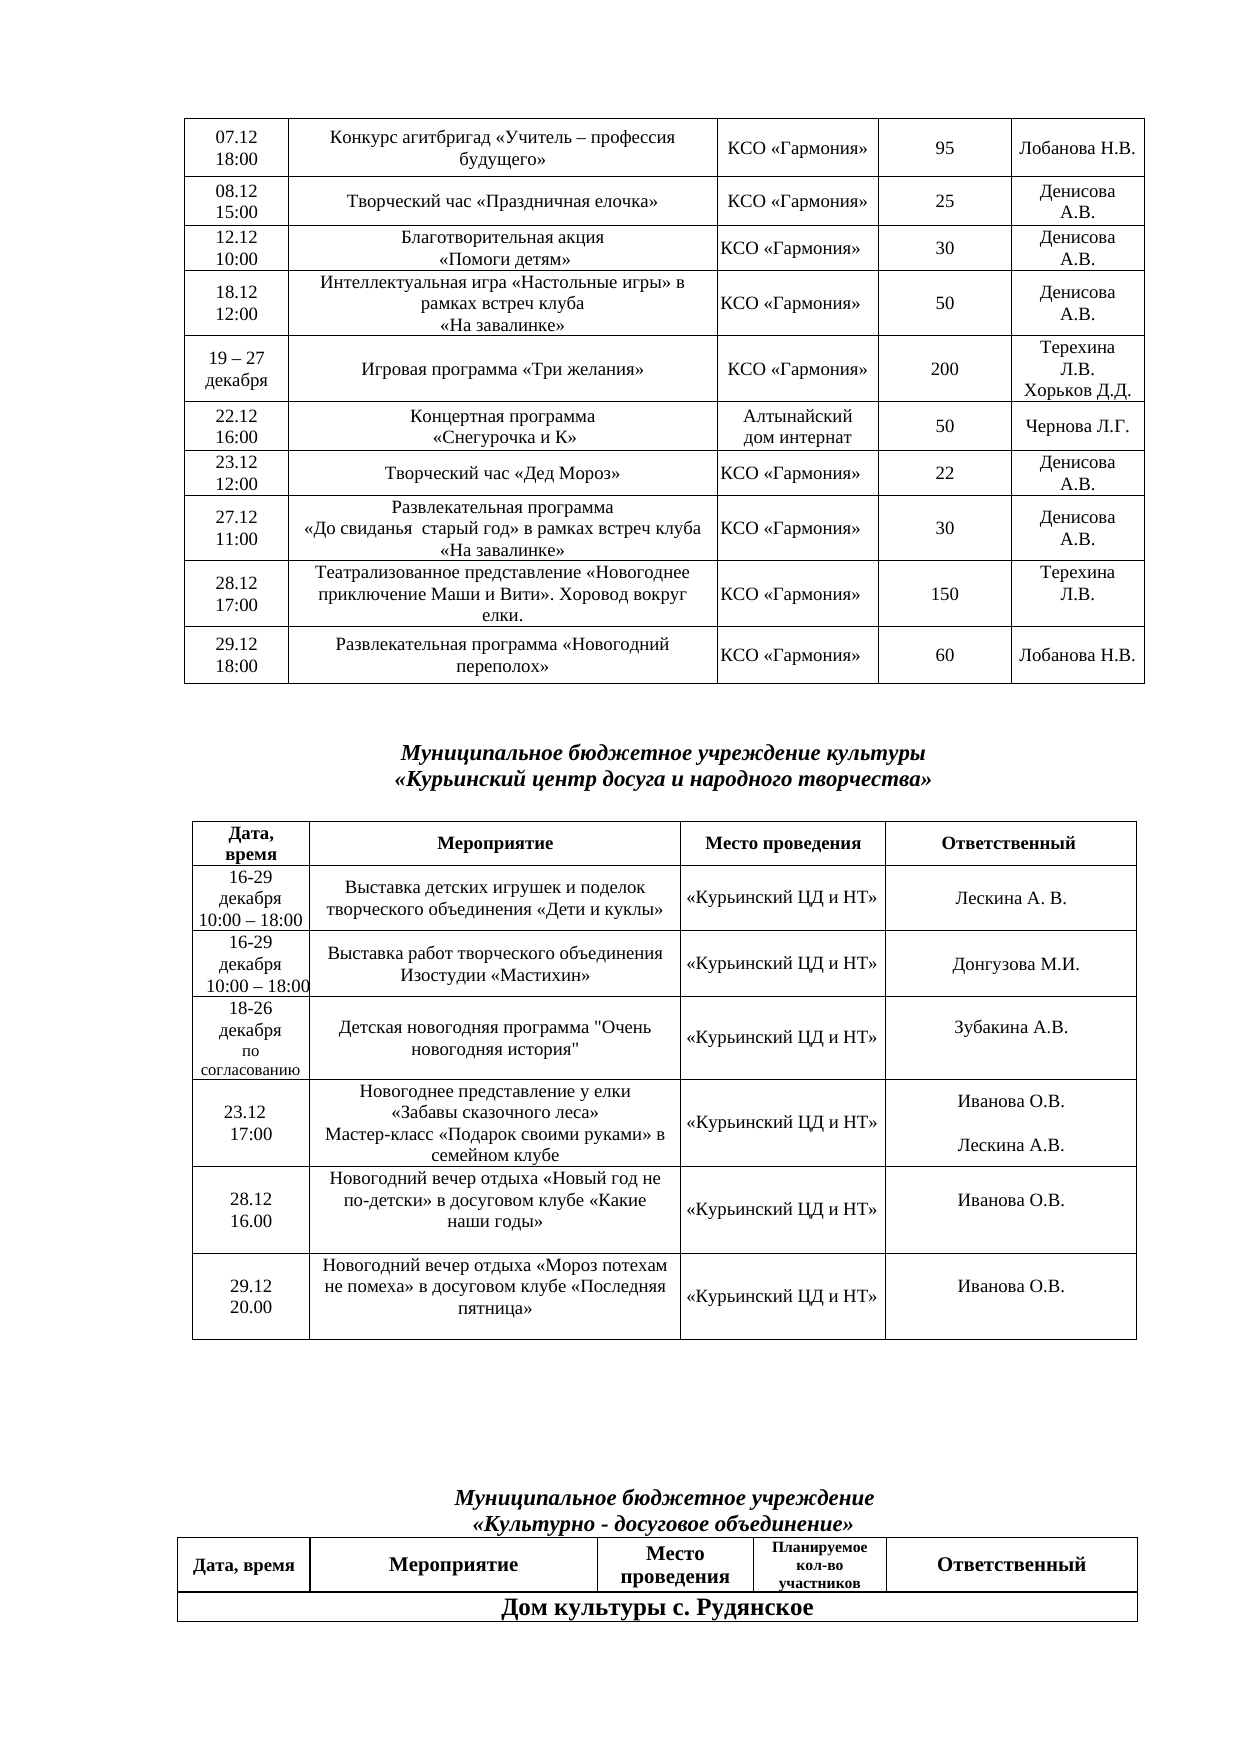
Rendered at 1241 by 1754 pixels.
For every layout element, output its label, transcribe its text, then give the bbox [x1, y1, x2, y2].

table_cell Терехина Л.В. Хорьков Д.Д. [1012, 336, 1144, 401]
table_cell Терехина Л.В. [1012, 561, 1144, 626]
table_cell 50 [879, 402, 1011, 450]
table_cell «Курьинский ЦД и НТ» [681, 931, 885, 996]
text «Курьинский центр досуга и народного творчества» [177, 765, 1152, 792]
table_cell 95 [879, 119, 1011, 176]
table_cell Творческий час «Дед Мороз» [289, 451, 717, 494]
table_header Планируемое кол-во участников [754, 1538, 886, 1591]
text Муниципальное бюджетное учреждение культуры [177, 739, 1152, 765]
table_cell «Курьинский ЦД и НТ» [681, 1167, 885, 1252]
table_cell Благотворительная акция «Помоги детям» [289, 226, 717, 269]
table_header Дата, время [193, 822, 309, 865]
table_cell Лобанова Н.В. [1012, 119, 1144, 176]
text Муниципальное бюджетное учреждение [177, 1484, 1152, 1510]
table_cell Творческий час «Праздничная елочка» [289, 177, 717, 225]
table_cell КСО «Гармония» [718, 271, 878, 335]
table_cell 25 [879, 177, 1011, 225]
table_cell Новогодний вечер отдыха «Новый год не по-детски» в досуговом клубе «Какие наши годы» [310, 1167, 680, 1252]
table_cell Лескина А. В. [886, 866, 1136, 930]
table_header Ответственный [887, 1538, 1137, 1591]
table_header Место проведения [598, 1538, 753, 1591]
table_cell «Курьинский ЦД и НТ» [681, 997, 885, 1079]
table_cell Денисова А.В. [1012, 451, 1144, 494]
table_cell Выставка работ творческого объединения Изостудии «Мастихин» [310, 931, 680, 996]
table_cell КСО «Гармония» [718, 336, 878, 401]
table_cell 30 [879, 496, 1011, 560]
text «Культурно - досуговое объединение» [177, 1510, 1152, 1537]
table_cell КСО «Гармония» [718, 561, 878, 626]
table_cell Денисова А.В. [1012, 496, 1144, 560]
table_cell КСО «Гармония» [718, 627, 878, 683]
table_cell Конкурс агитбригад «Учитель – профессия будущего» [289, 119, 717, 176]
table_cell Развлекательная программа «До свиданья старый год» в рамках встреч клуба «На завалинке» [289, 496, 717, 560]
table_cell 18-26 декабря по согласованию [193, 997, 309, 1079]
table_cell 22 [879, 451, 1011, 494]
table_cell Интеллектуальная игра «Настольные игры» в рамках встреч клуба «На завалинке» [289, 271, 717, 335]
table_cell 23.12 17:00 [193, 1080, 309, 1166]
table_cell Донгузова М.И. [886, 931, 1136, 996]
table_cell КСО «Гармония» [718, 451, 878, 494]
table_cell 16-29 декабря 10:00 – 18:00 [193, 931, 309, 996]
table_cell Лобанова Н.В. [1012, 627, 1144, 683]
table_cell 12.12 10:00 [185, 226, 288, 269]
table_header Мероприятие [310, 822, 680, 865]
table_cell 28.12 17:00 [185, 561, 288, 626]
table_cell 08.12 15:00 [185, 177, 288, 225]
table_cell КСО «Гармония» [718, 496, 878, 560]
table_cell КСО «Гармония» [718, 177, 878, 225]
table_cell Чернова Л.Г. [1012, 402, 1144, 450]
table_cell Выставка детских игрушек и поделок творческого объединения «Дети и куклы» [310, 866, 680, 930]
table_cell КСО «Гармония» [718, 119, 878, 176]
table_cell Новогодний вечер отдыха «Мороз потехам не помеха» в досуговом клубе «Последняя пятница» [310, 1254, 680, 1339]
table_cell Денисова А.В. [1012, 226, 1144, 269]
table_cell 29.12 18:00 [185, 627, 288, 683]
table_cell 200 [879, 336, 1011, 401]
table_cell 16-29 декабря 10:00 – 18:00 [193, 866, 309, 930]
table_cell Концертная программа «Снегурочка и К» [289, 402, 717, 450]
table_cell Новогоднее представление у елки «Забавы сказочного леса» Мастер-класс «Подарок своими руками» в семейном клубе [310, 1080, 680, 1166]
table_cell Детская новогодняя программа "Очень новогодняя история" [310, 997, 680, 1079]
table_cell КСО «Гармония» [718, 226, 878, 269]
table_cell 22.12 16:00 [185, 402, 288, 450]
table_header Дата, время [178, 1538, 309, 1591]
table_cell 18.12 12:00 [185, 271, 288, 335]
table_cell «Курьинский ЦД и НТ» [681, 1254, 885, 1339]
table_header Ответственный [886, 822, 1136, 865]
table_cell Зубакина А.В. [886, 997, 1136, 1079]
table_cell 19 – 27 декабря [185, 336, 288, 401]
table_cell Дом культуры с. Рудянское [178, 1593, 1137, 1621]
table_cell 30 [879, 226, 1011, 269]
table_cell Денисова А.В. [1012, 177, 1144, 225]
table_cell Иванова О.В. Лескина А.В. [886, 1080, 1136, 1166]
table_cell Денисова А.В. [1012, 271, 1144, 335]
table_cell 28.12 16.00 [193, 1167, 309, 1252]
table_cell 150 [879, 561, 1011, 626]
table_cell Игровая программа «Три желания» [289, 336, 717, 401]
table_cell Развлекательная программа «Новогодний переполох» [289, 627, 717, 683]
table_cell «Курьинский ЦД и НТ» [681, 866, 885, 930]
table_header Место проведения [681, 822, 885, 865]
table_cell Иванова О.В. [886, 1254, 1136, 1339]
table_cell «Курьинский ЦД и НТ» [681, 1080, 885, 1166]
table_cell 60 [879, 627, 1011, 683]
table_cell Театрализованное представление «Новогоднее приключение Маши и Вити». Хоровод вокруг елки. [289, 561, 717, 626]
table_cell 23.12 12:00 [185, 451, 288, 494]
table_cell Иванова О.В. [886, 1167, 1136, 1252]
table_cell 29.12 20.00 [193, 1254, 309, 1339]
table_cell 07.12 18:00 [185, 119, 288, 176]
table_cell 27.12 11:00 [185, 496, 288, 560]
table_cell Алтынайский дом интернат [718, 402, 878, 450]
table_header Мероприятие [311, 1538, 597, 1591]
table_cell 50 [879, 271, 1011, 335]
